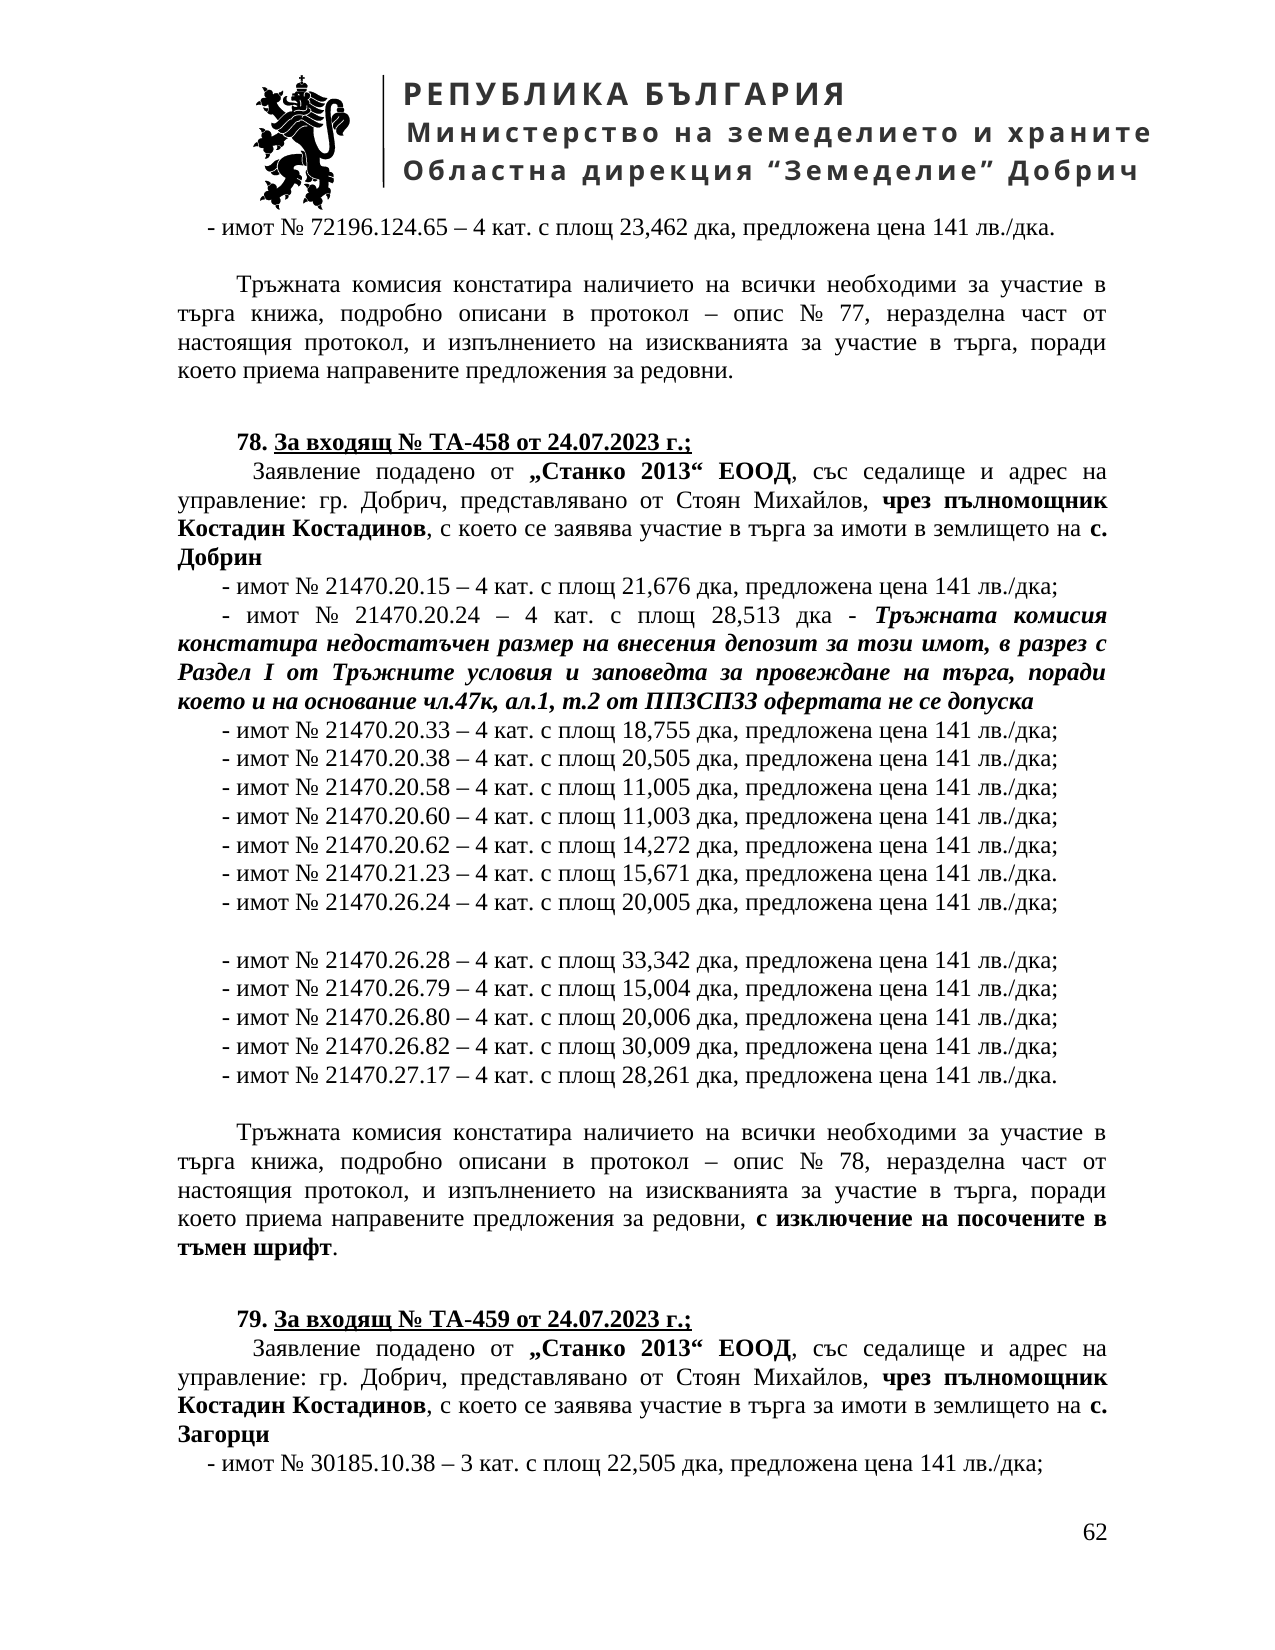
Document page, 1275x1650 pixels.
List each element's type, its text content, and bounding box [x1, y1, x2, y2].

text - имот № 21470.26.24 – 4 кат. с площ 20,005 дка, предложена цена 141 лв./дка; [177, 887, 1107, 916]
text - имот № 21470.20.38 – 4 кат. с площ 20,505 дка, предложена цена 141 лв./дка; [177, 743, 1107, 772]
text - имот № 30185.10.38 – 3 кат. с площ 22,505 дка, предложена цена 141 лв./дка; [177, 1448, 1107, 1477]
text Тръжната комисия констатира наличието на всички необходими за участие в търга книжа, подробно описани в протокол – опис № 77, неразделна част от настоящия протокол, и изпълнението на изискванията за участие в търга, поради което приема направените предложения за редовни. [177, 269, 1107, 384]
text - имот № 21470.26.28 – 4 кат. с площ 33,342 дка, предложена цена 141 лв./дка; [177, 945, 1107, 973]
text - имот № 21470.26.82 – 4 кат. с площ 30,009 дка, предложена цена 141 лв./дка; [177, 1031, 1107, 1060]
text Тръжната комисия констатира наличието на всички необходими за участие в търга книжа, подробно описани в протокол – опис № 78, неразделна част от настоящия протокол, и изпълнението на изискванията за участие в търга, поради което приема направените предложения за редовни, с изключение на посочените в тъмен шрифт. [177, 1117, 1107, 1261]
text - имот № 21470.20.62 – 4 кат. с площ 14,272 дка, предложена цена 141 лв./дка; [177, 830, 1107, 858]
text Заявление подадено от „Станко 2013“ ЕООД, със седалище и адрес на управление: гр. Добрич, представлявано от Стоян Михайлов, чрез пълномощник Костадин Костадинов, с което се заявява участие в търга за имоти в землището на с. Загорци [177, 1333, 1107, 1448]
text - имот № 21470.21.23 – 4 кат. с площ 15,671 дка, предложена цена 141 лв./дка. [177, 858, 1107, 887]
list За входящ № ТА-458 от 24.07.2023 г.; [236, 427, 1107, 456]
text - имот № 21470.20.60 – 4 кат. с площ 11,003 дка, предложена цена 141 лв./дка; [177, 801, 1107, 830]
text Заявление подадено от „Станко 2013“ ЕООД, със седалище и адрес на управление: гр. Добрич, представлявано от Стоян Михайлов, чрез пълномощник Костадин Костадинов, с което се заявява участие в търга за имоти в землището на с. Добрин [177, 456, 1107, 571]
list За входящ № ТА-459 от 24.07.2023 г.; [236, 1304, 1107, 1333]
text - имот № 21470.27.17 – 4 кат. с площ 28,261 дка, предложена цена 141 лв./дка. [177, 1060, 1107, 1088]
text - имот № 72196.124.65 – 4 кат. с площ 23,462 дка, предложена цена 141 лв./дка. [177, 212, 1107, 240]
text - имот № 21470.20.58 – 4 кат. с площ 11,005 дка, предложена цена 141 лв./дка; [177, 772, 1107, 801]
text - имот № 21470.26.79 – 4 кат. с площ 15,004 дка, предложена цена 141 лв./дка; [177, 973, 1107, 1002]
text - имот № 21470.26.80 – 4 кат. с площ 20,006 дка, предложена цена 141 лв./дка; [177, 1002, 1107, 1031]
text - имот № 21470.20.24 – 4 кат. с площ 28,513 дка - Тръжната комисия констатира недостатъчен размер на внесения депозит за този имот, в разрез с Раздел I от Тръжните условия и заповедта за провеждане на търга, поради което и на основание чл.47к, ал.1, т.2 от ППЗСПЗЗ офертата не се допуска [177, 600, 1107, 715]
text - имот № 21470.20.15 – 4 кат. с площ 21,676 дка, предложена цена 141 лв./дка; [177, 571, 1107, 600]
text - имот № 21470.20.33 – 4 кат. с площ 18,755 дка, предложена цена 141 лв./дка; [177, 715, 1107, 743]
